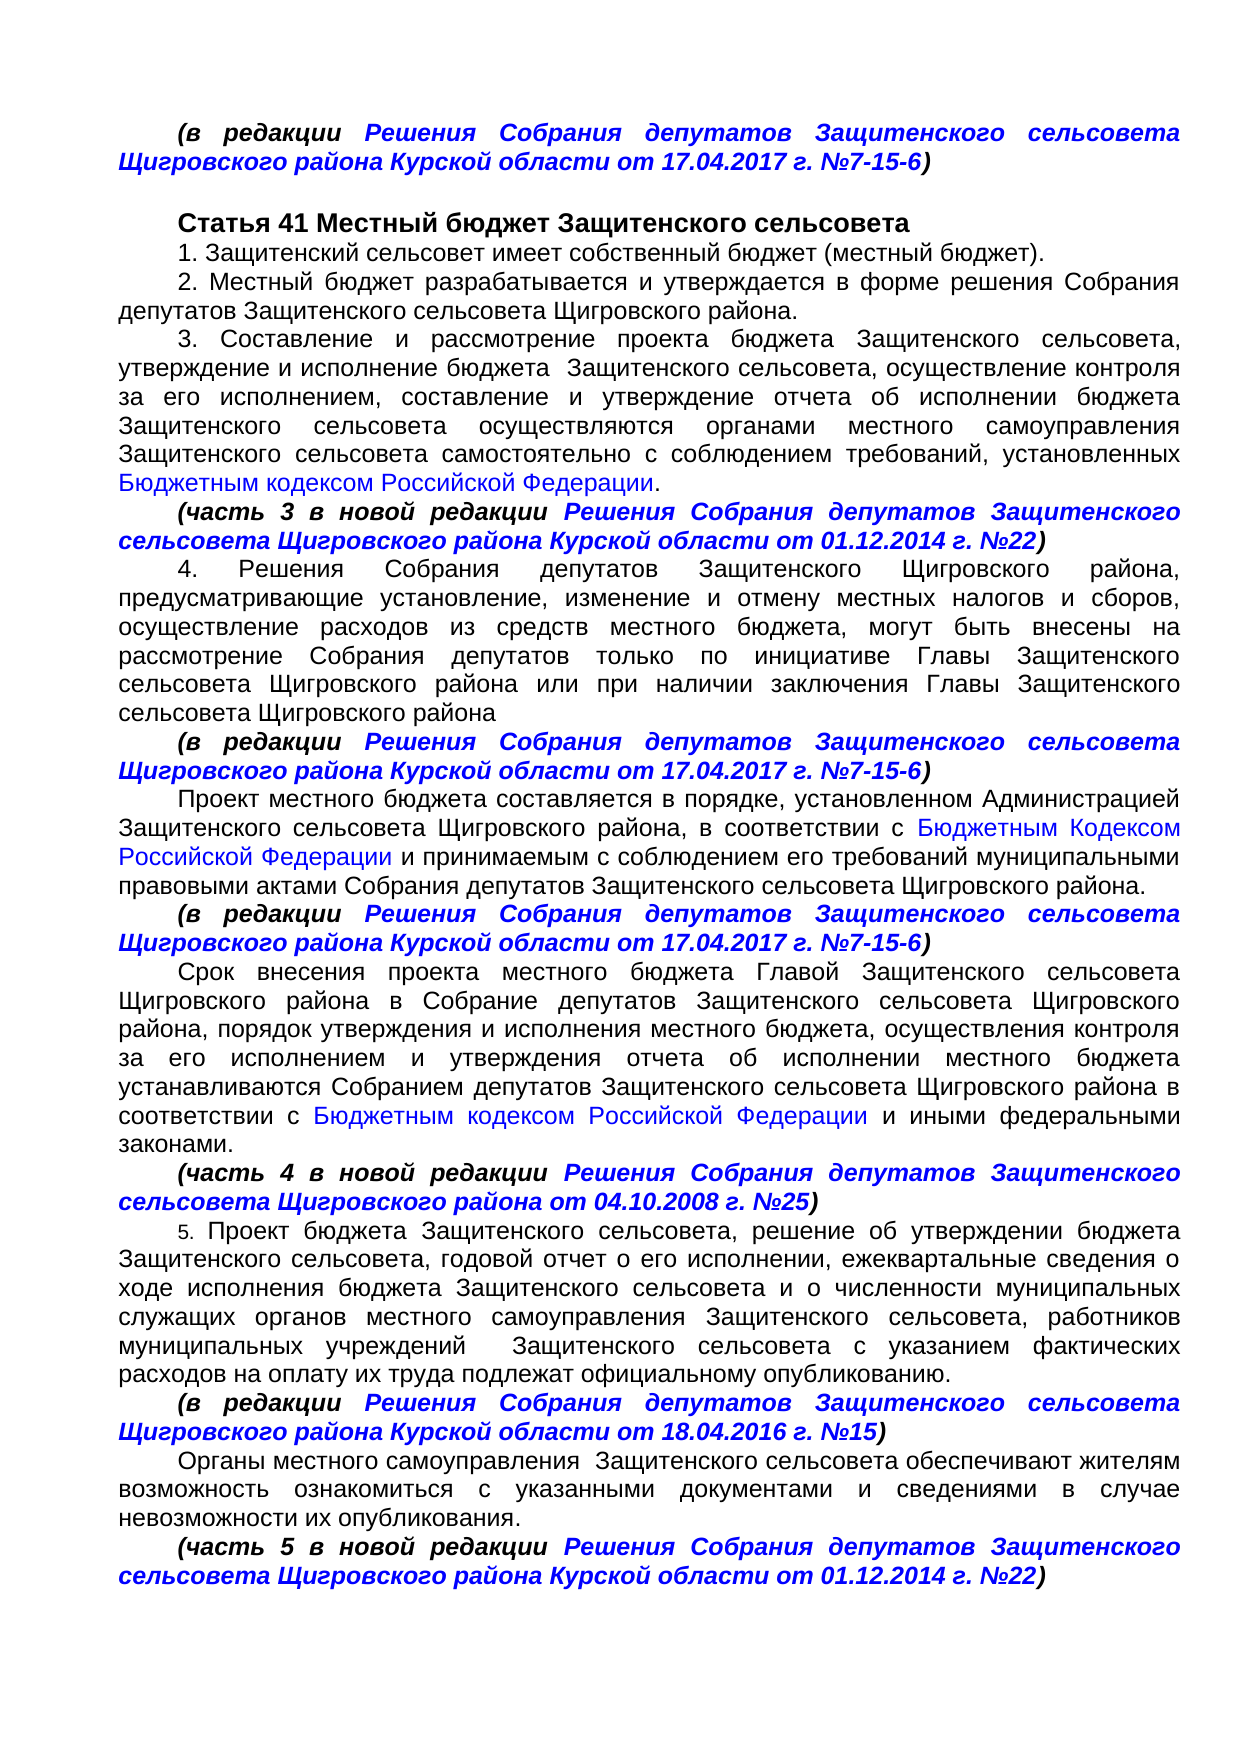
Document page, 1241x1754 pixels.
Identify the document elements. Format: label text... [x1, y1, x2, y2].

text Органы местного самоуправления Защитенского сельсовета обеспечивают жителям возможность ознакомиться с указанными документами и сведениями в случае невозможности их опубликования. [118, 1446, 1181, 1532]
text 4. Решения Собрания депутатов Защитенского Щигровского района, предусматривающие установление, изменение и отмену местных налогов и сборов, осуществление расходов из средств местного бюджета, могут быть внесены на рассмотрение Собрания депутатов только по инициативе Главы Защитенского сельсовета Щигровского района или при наличии заключения Главы Защитенского сельсовета Щигровского района [118, 554, 1181, 727]
text (в редакции Решения Собрания депутатов Защитенского сельсовета Щигровского района Курской области от 17.04.2017 г. №7-15-6) [118, 899, 1181, 957]
text (в редакции Решения Собрания депутатов Защитенского сельсовета Щигровского района Курской области от 18.04.2016 г. №15) [118, 1388, 1181, 1446]
text Проект местного бюджета составляется в порядке, установленном Администрацией Защитенского сельсовета Щигровского района, в соответствии с Бюджетным Кодексом Российской Федерации и принимаемым с соблюдением его требований муниципальными правовыми актами Собрания депутатов Защитенского сельсовета Щигровского района. [118, 784, 1181, 899]
text 2. Местный бюджет разрабатывается и утверждается в форме решения Собрания депутатов Защитенского сельсовета Щигровского района. [118, 267, 1181, 324]
text 3. Составление и рассмотрение проекта бюджета Защитенского сельсовета, утверждение и исполнение бюджета Защитенского сельсовета, осуществление контроля за его исполнением, составление и утверждение отчета об исполнении бюджета Защитенского сельсовета осуществляются органами местного самоуправления Защитенского сельсовета самостоятельно с соблюдением требований, установленных Бюджетным кодексом Российской Федерации. [118, 324, 1181, 497]
text (часть 4 в новой редакции Решения Собрания депутатов Защитенского сельсовета Щигровского района от 04.10.2008 г. №25) [118, 1158, 1181, 1216]
text 1. Защитенский сельсовет имеет собственный бюджет (местный бюджет). [118, 238, 1181, 267]
text 5. Проект бюджета Защитенского сельсовета, решение об утверждении бюджета Защитенского сельсовета, годовой отчет о его исполнении, ежеквартальные сведения о ходе исполнения бюджета Защитенского сельсовета и о численности муниципальных служащих органов местного самоуправления Защитенского сельсовета, работников муниципальных учреждений Защитенского сельсовета с указанием фактических расходов на оплату их труда подлежат официальному опубликованию. [118, 1216, 1181, 1388]
text (в редакции Решения Собрания депутатов Защитенского сельсовета Щигровского района Курской области от 17.04.2017 г. №7-15-6) [118, 118, 1181, 176]
text (часть 3 в новой редакции Решения Собрания депутатов Защитенского сельсовета Щигровского района Курской области от 01.12.2014 г. №22) [118, 497, 1181, 554]
text (в редакции Решения Собрания депутатов Защитенского сельсовета Щигровского района Курской области от 17.04.2017 г. №7-15-6) [118, 727, 1181, 784]
text (часть 5 в новой редакции Решения Собрания депутатов Защитенского сельсовета Щигровского района Курской области от 01.12.2014 г. №22) [118, 1532, 1181, 1589]
text Срок внесения проекта местного бюджета Главой Защитенского сельсовета Щигровского района в Собрание депутатов Защитенского сельсовета Щигровского района, порядок утверждения и исполнения местного бюджета, осуществления контроля за его исполнением и утверждения отчета об исполнении местного бюджета устанавливаются Собранием депутатов Защитенского сельсовета Щигровского района в соответствии с Бюджетным кодексом Российской Федерации и иными федеральными законами. [118, 957, 1181, 1158]
text Статья 41 Местный бюджет Защитенского сельсовета [118, 207, 1181, 238]
